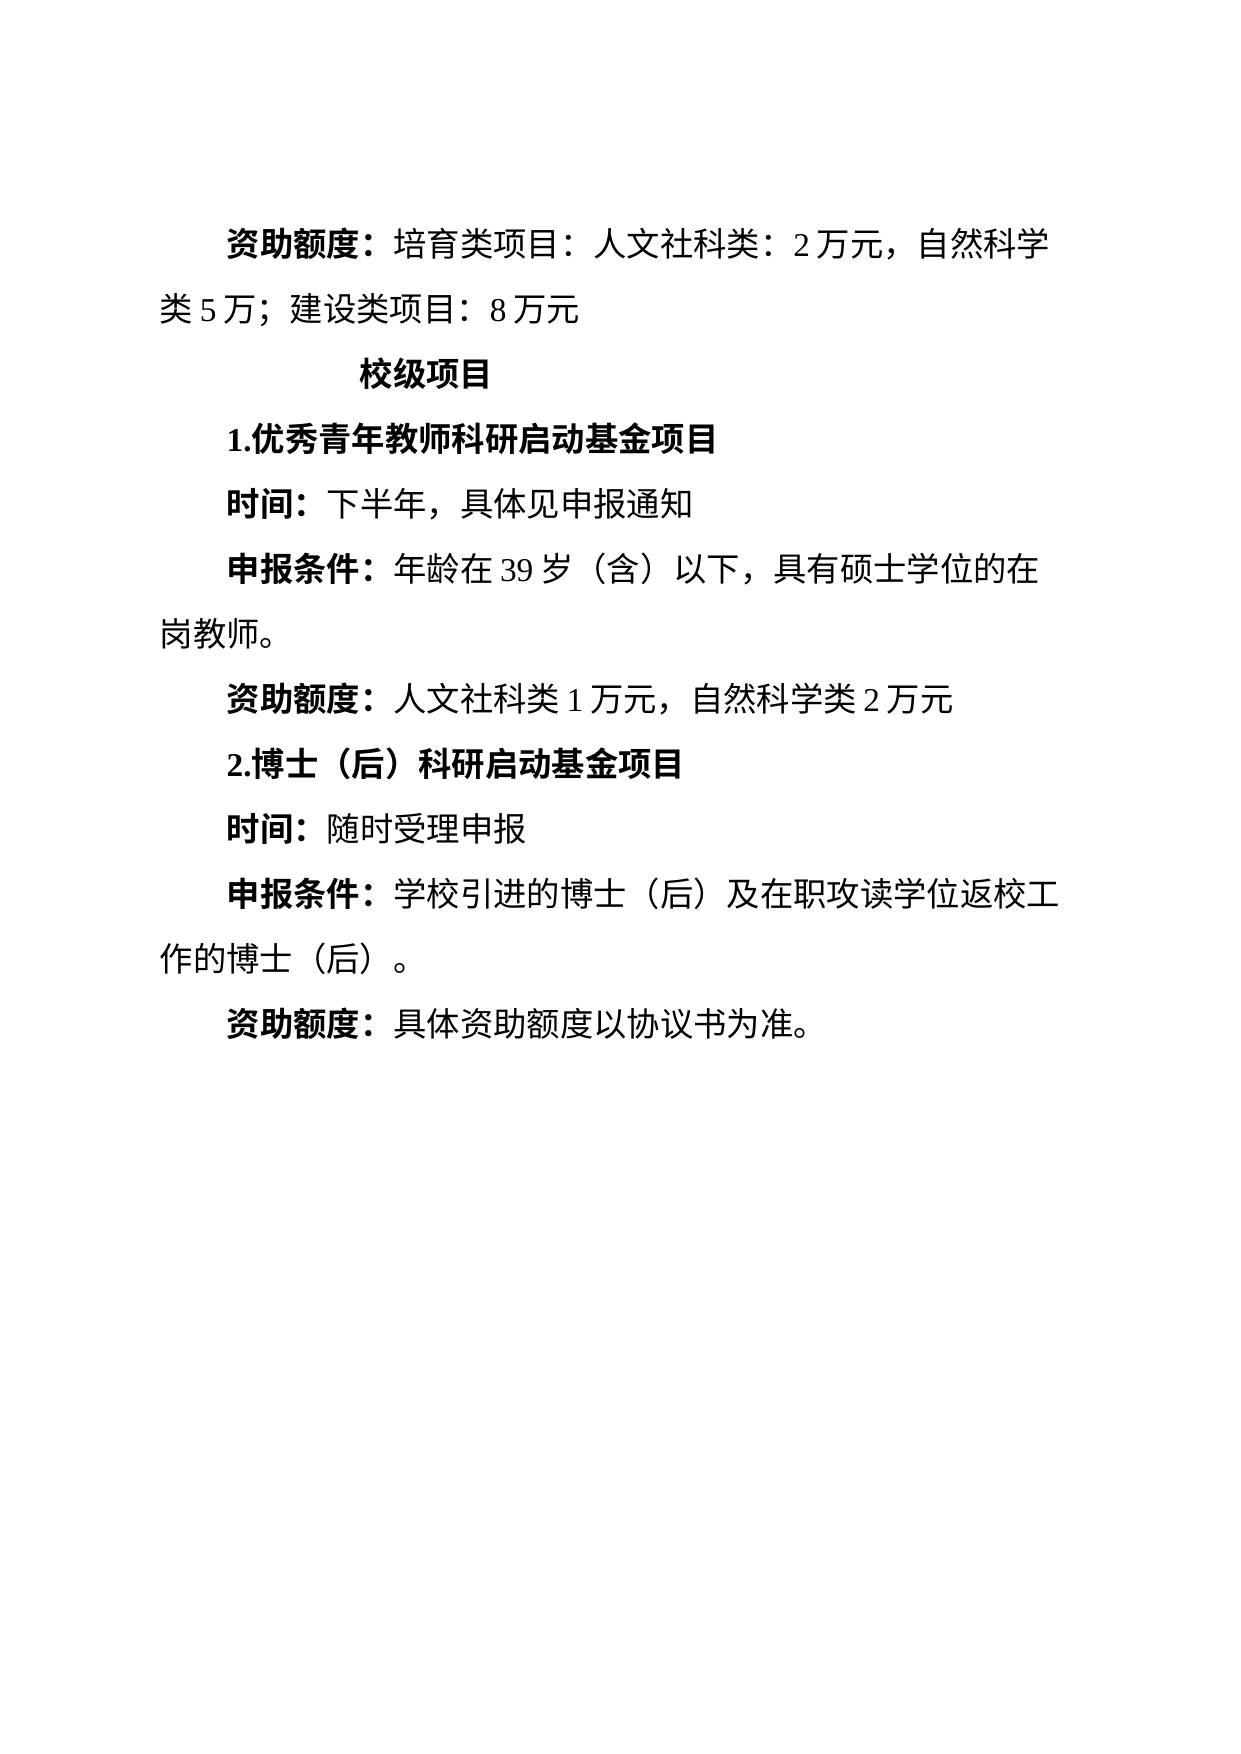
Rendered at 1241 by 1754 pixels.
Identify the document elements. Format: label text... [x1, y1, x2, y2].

list 校级项目 [159, 339, 1069, 404]
list 资助额度：人文社科类1万元，自然科学类2万元 [159, 664, 1069, 729]
list 时间：随时受理申报 [159, 794, 1069, 859]
list 1.优秀青年教师科研启动基金项目 [159, 404, 1069, 469]
list 资助额度：培育类项目：人文社科类：2万元，自然科学类5万；建设类项目：8万元 [159, 209, 1069, 339]
list 申报条件：学校引进的博士（后）及在职攻读学位返校工作的博士（后）。 [159, 859, 1069, 989]
list 时间：下半年，具体见申报通知 [159, 469, 1069, 534]
list 2.博士（后）科研启动基金项目 [159, 729, 1069, 794]
list 申报条件：年龄在39岁（含）以下，具有硕士学位的在岗教师。 [159, 534, 1069, 664]
list 资助额度：具体资助额度以协议书为准。 [159, 989, 1069, 1054]
